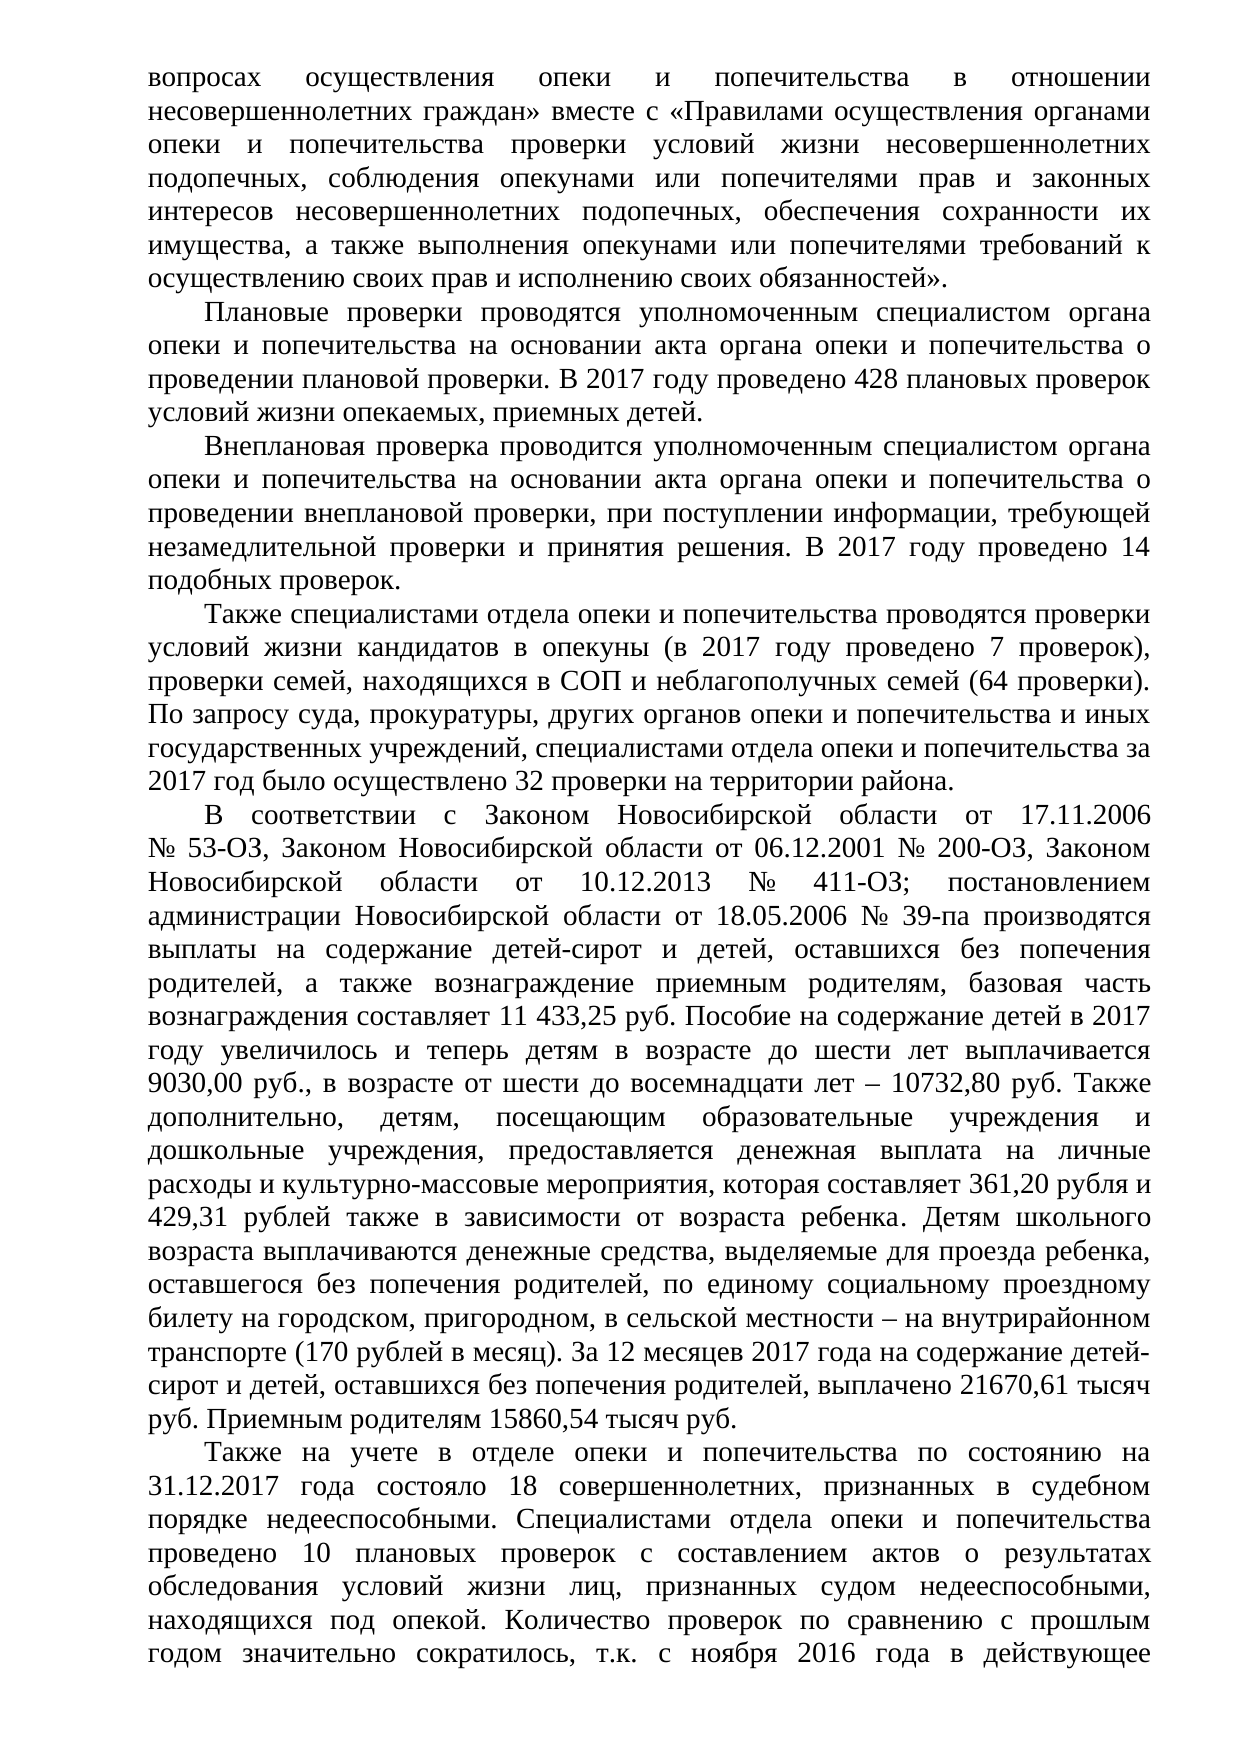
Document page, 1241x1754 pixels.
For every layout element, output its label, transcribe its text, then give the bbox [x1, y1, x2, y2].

text Плановые проверки проводятся уполномоченным специалистом органа опеки и попечительства на основании акта органа опеки и попечительства о проведении плановой проверки. В 2017 году проведено 428 плановых проверок условий жизни опекаемых, приемных детей. [148, 294, 1152, 428]
text В соответствии с Законом Новосибирской области от 17.11.2006 № 53-ОЗ, Законом Новосибирской области от 06.12.2001 № 200-ОЗ, Законом Новосибирской области от 10.12.2013 № 411-ОЗ; постановлением администрации Новосибирской области от 18.05.2006 № 39-па производятся выплаты на содержание детей-сирот и детей, оставшихся без попечения родителей, а также вознаграждение приемным родителям, базовая часть вознаграждения составляет 11 433,25 руб. Пособие на содержание детей в 2017 году увеличилось и теперь детям в возрасте до шести лет выплачивается 9030,00 руб., в возрасте от шести до восемнадцати лет – 10732,80 руб. Также дополнительно, детям, посещающим образовательные учреждения и дошкольные учреждения, предоставляется денежная выплата на личные расходы и культурно-массовые мероприятия, которая составляет 361,20 рубля и 429,31 рублей также в зависимости от возраста ребенка. Детям школьного возраста выплачиваются денежные средства, выделяемые для проезда ребенка, оставшегося без попечения родителей, по единому социальному проездному билету на городском, пригородном, в сельской местности – на внутрирайонном транспорте (170 рублей в месяц). За 12 месяцев 2017 года на содержание детей-сирот и детей, оставшихся без попечения родителей, выплачено 21670,61 тысяч руб. Приемным родителям 15860,54 тысяч руб. [148, 797, 1152, 1434]
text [148, 59, 1152, 294]
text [148, 1434, 1152, 1669]
text Внеплановая проверка проводится уполномоченным специалистом органа опеки и попечительства на основании акта органа опеки и попечительства о проведении внеплановой проверки, при поступлении информации, требующей незамедлительной проверки и принятия решения. В 2017 году проведено 14 подобных проверок. [148, 428, 1152, 596]
text Также специалистами отдела опеки и попечительства проводятся проверки условий жизни кандидатов в опекуны (в 2017 году проведено 7 проверок), проверки семей, находящихся в СОП и неблагополучных семей (64 проверки). По запросу суда, прокуратуры, других органов опеки и попечительства и иных государственных учреждений, специалистами отдела опеки и попечительства за 2017 год было осуществлено 32 проверки на территории района. [148, 596, 1152, 797]
